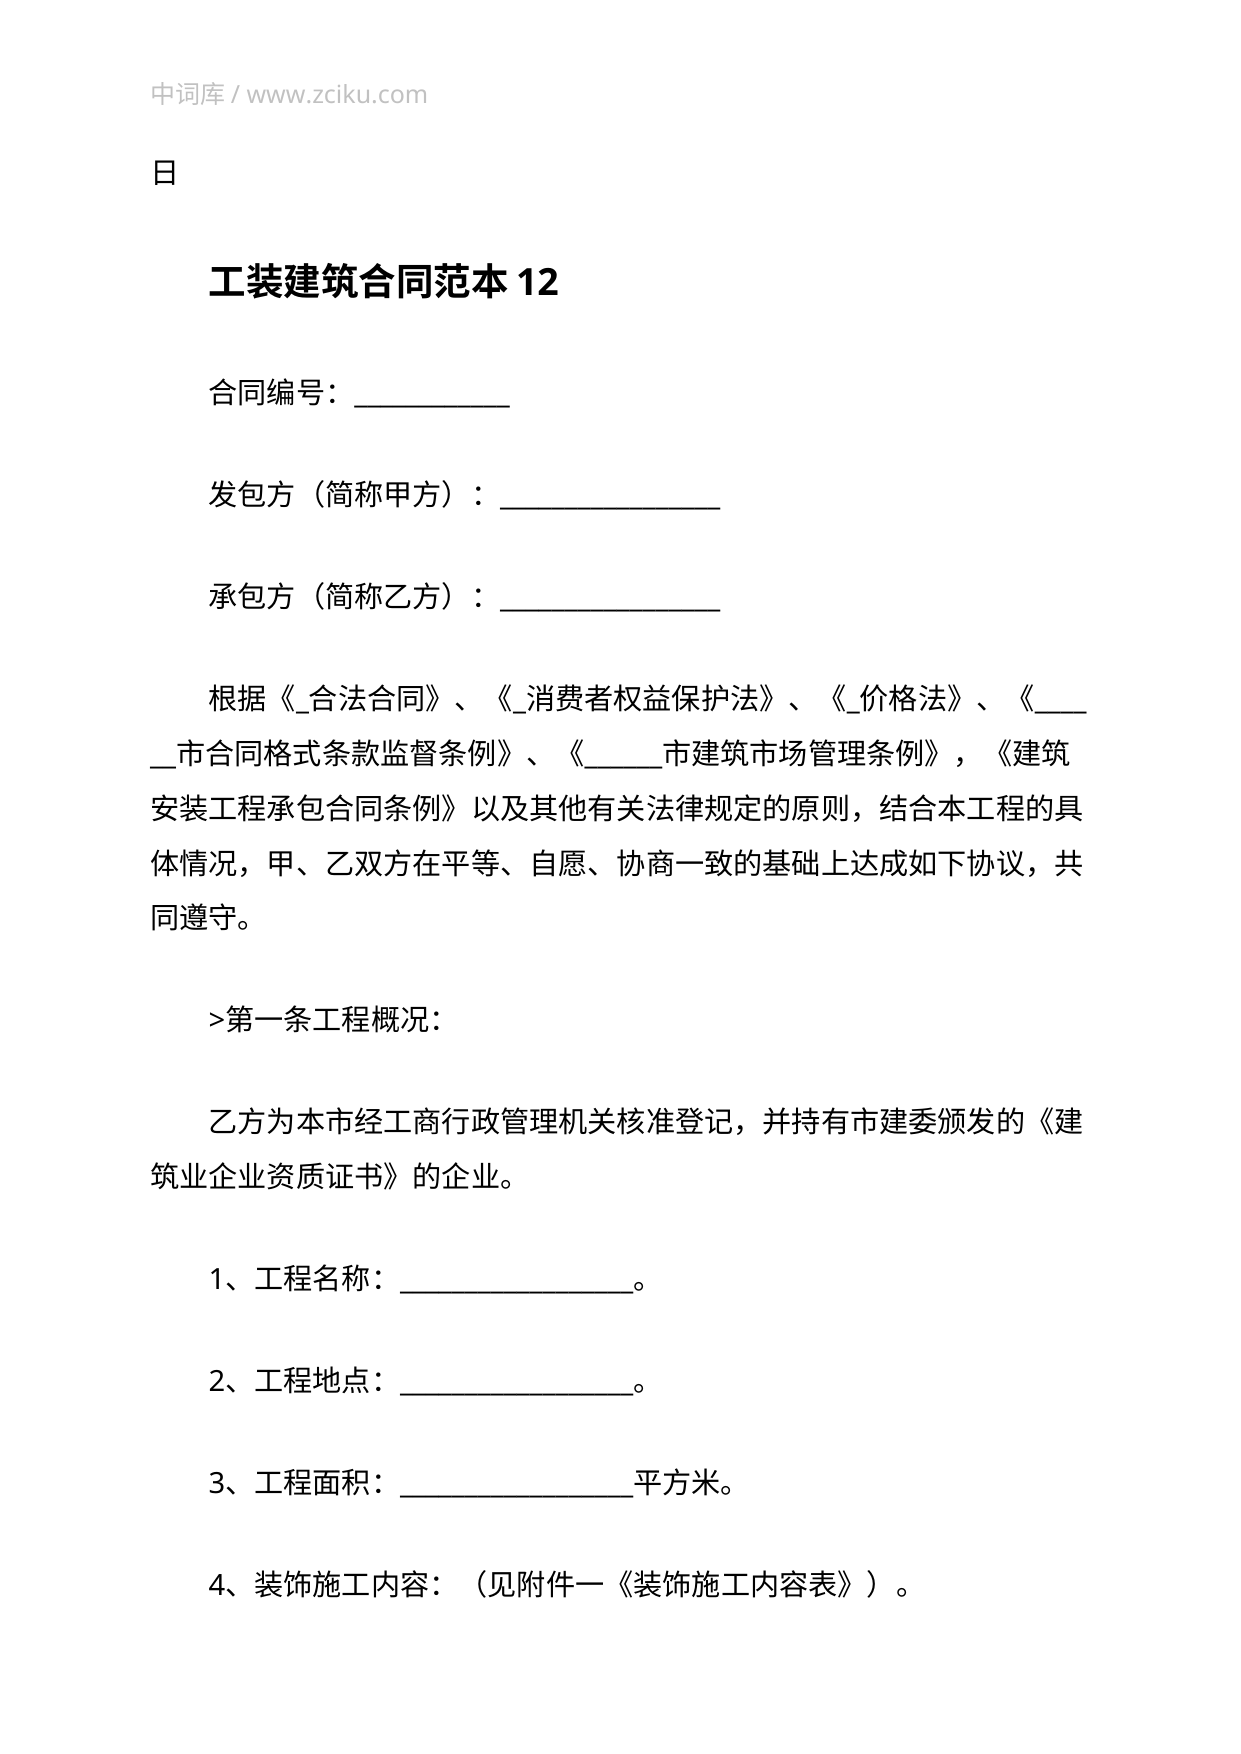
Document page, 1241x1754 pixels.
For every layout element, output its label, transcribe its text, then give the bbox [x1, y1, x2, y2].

text 承包方（简称乙方）：_________________ [150, 573, 1090, 616]
text 根据《_合法合同》、《_消费者权益保护法》、《_价格法》、《______市合同格式条款监督条例》、《______市建筑市场管理条例》，《建筑安装工程承包合同条例》以及其他有关法律规定的原则，结合本工程的具体情况，甲、乙双方在平等、自愿、协商一致的基础上达成如下协议，共同遵守。 [150, 675, 1090, 937]
text 1、工程名称：__________________。 [150, 1256, 1090, 1298]
text 2、工程地点：__________________。 [150, 1357, 1090, 1400]
text 3、工程面积：__________________平方米。 [150, 1459, 1090, 1502]
text 4、装饰施工内容：（见附件一《装饰施工内容表》）。 [150, 1561, 1090, 1604]
text 发包方（简称甲方）：_________________ [150, 471, 1090, 514]
text 乙方为本市经工商行政管理机关核准登记，并持有市建委颁发的《建筑业企业资质证书》的企业。 [150, 1099, 1090, 1196]
text 合同编号：____________ [150, 369, 1090, 412]
text 工装建筑合同范本12 [150, 252, 1090, 306]
text >第一条工程概况： [150, 997, 1090, 1039]
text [150, 150, 1090, 192]
